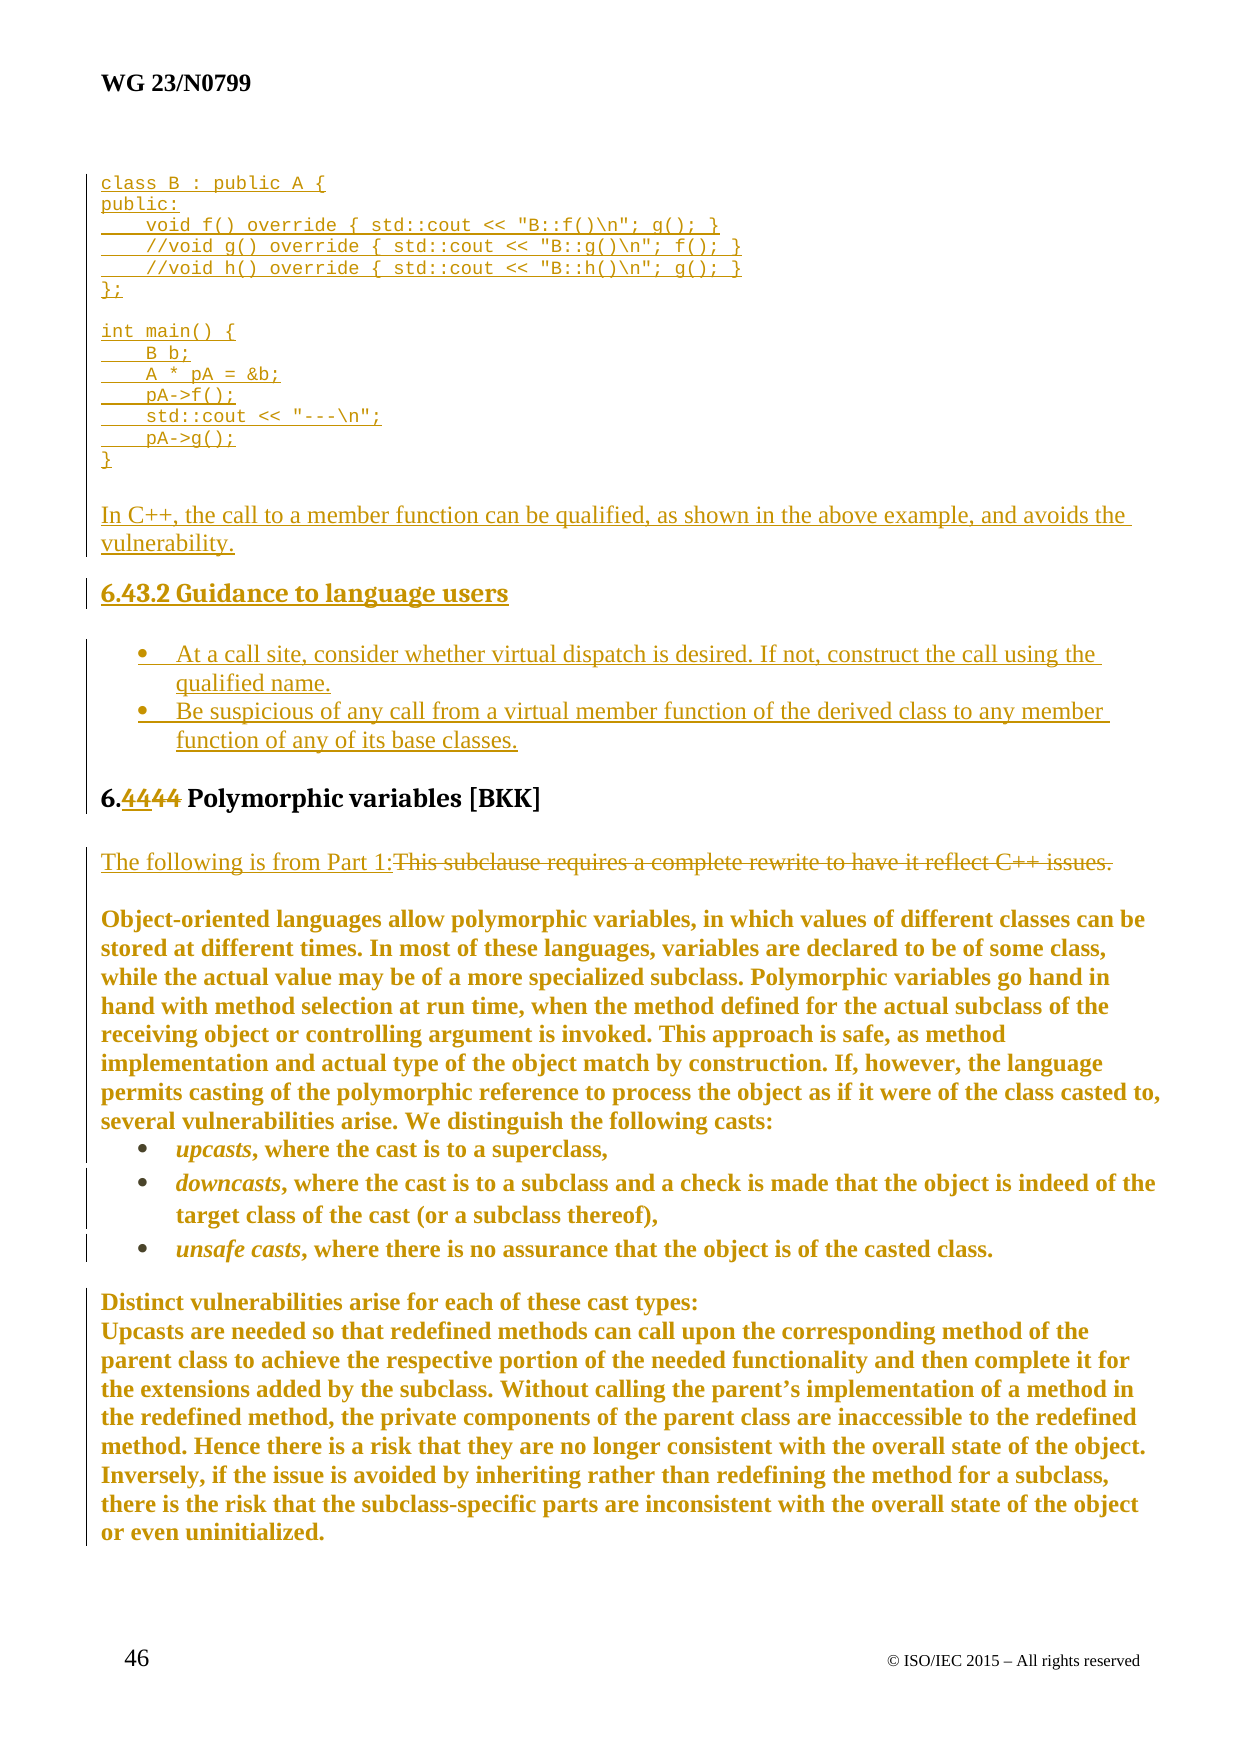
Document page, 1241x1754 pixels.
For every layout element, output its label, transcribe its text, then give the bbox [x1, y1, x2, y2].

list upcasts, where the cast is to a superclass, [138, 1134, 1164, 1163]
list unsafe casts, where there is no assurance that the object is of the casted class. [138, 1234, 1164, 1262]
text Object-oriented languages allow polymorphic variables, in which values of different classes can be stored at different times. In most of these languages, variables are declared to be of some class, while the actual value may be of a more specialized subclass. Polymorphic variables go hand in hand with method selection at run time, when the method defined for the actual subclass of the receiving object or controlling argument is invoked. This approach is safe, as method implementation and actual type of the object match by construction. If, however, the language permits casting of the polymorphic reference to process the object as if it were of the class casted to, several vulnerabilities arise. We distinguish the following casts: [101, 904, 1164, 1134]
text Distinct vulnerabilities arise for each of these cast types: [101, 1287, 1164, 1316]
list downcasts, where the cast is to a subclass and a check is made that the object is indeed of the target class of the cast (or a subclass thereof), [138, 1168, 1164, 1229]
subtitle 6. Polymorphic variables [BKK] [101, 783, 1164, 814]
text Upcasts are needed so that redefined methods can call upon the corresponding method of the parent class to achieve the respective portion of the needed functionality and then complete it for the extensions added by the subclass. Without calling the parent’s implementation of a method in the redefined method, the private components of the parent class are inaccessible to the redefined method. Hence there is a risk that they are no longer consistent with the overall state of the object. Inversely, if the issue is avoided by inheriting rather than redefining the method for a subclass, there is the risk that the subclass-specific parts are inconsistent with the overall state of the object or even uninitialized. [101, 1316, 1164, 1546]
